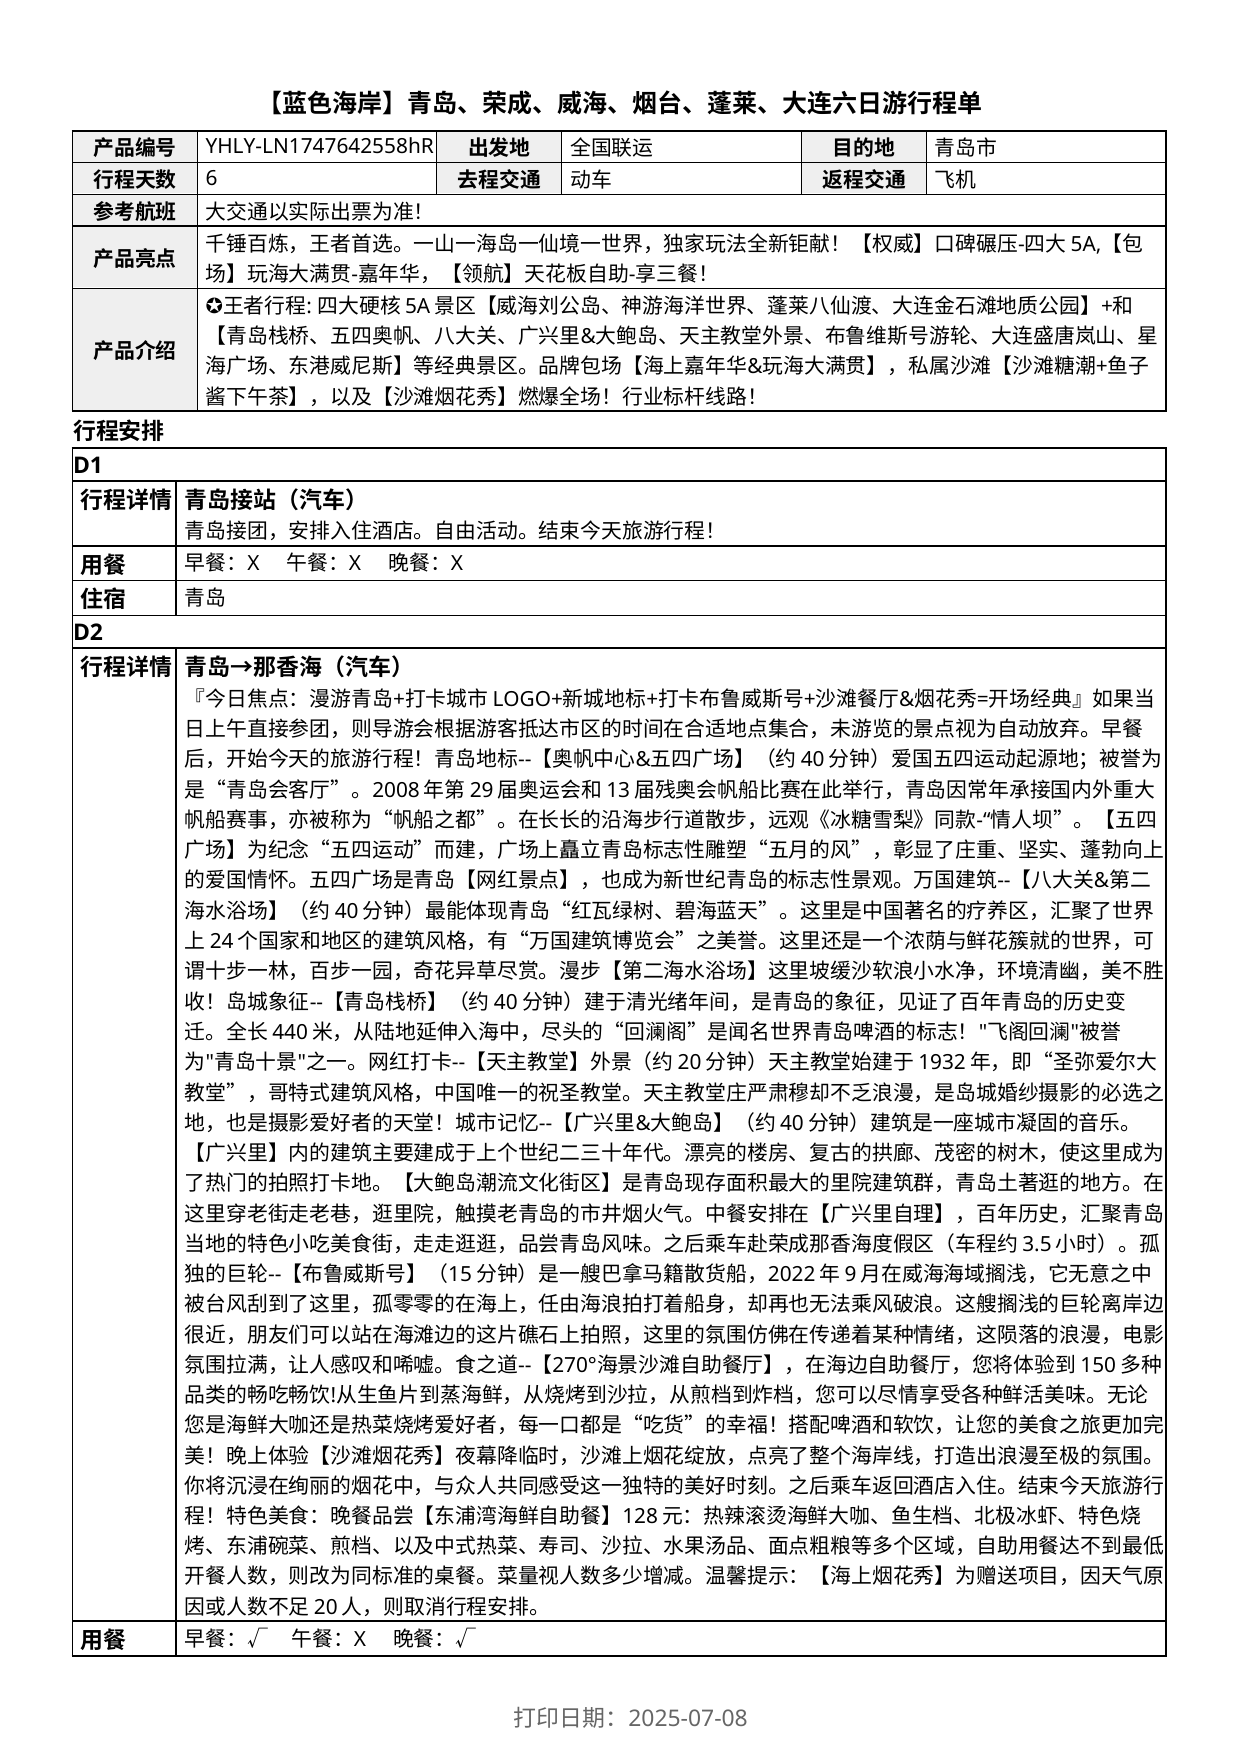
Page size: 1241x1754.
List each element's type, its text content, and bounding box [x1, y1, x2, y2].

table_cell 参考航班 [73, 195, 197, 225]
table_cell 去程交通 [437, 163, 561, 193]
table_cell 青岛→那香海（汽车） 『今日焦点：漫游青岛+打卡城市LOGO+新城地标+打卡布鲁威斯号+沙滩餐厅&烟花秀=开场经典』 [177, 649, 1165, 1620]
table_header D1 [73, 449, 1165, 480]
table_header 青岛市 [927, 132, 1165, 162]
table_cell 青岛接站（汽车） 青岛接团，安排入住酒店。自由活动。结束今天旅游行程！ [177, 482, 1165, 545]
text 行程安排 [73, 413, 1167, 446]
table_cell 住宿 [73, 581, 175, 614]
table_cell 早餐：√ 午餐：X 晚餐：√ [177, 1622, 1165, 1655]
table_cell 行程详情 [73, 482, 175, 545]
table_cell 用餐 [73, 1622, 175, 1655]
table_cell 动车 [562, 163, 801, 193]
table_cell 飞机 [927, 163, 1165, 193]
table_cell 产品亮点 [73, 227, 197, 287]
table_cell 大交通以实际出票为准！ [198, 195, 1165, 225]
table_cell 早餐：X 午餐：X 晚餐：X [177, 547, 1165, 580]
table_cell 行程天数 [73, 163, 197, 193]
table_header 目的地 [802, 132, 926, 162]
table_cell 6 [198, 163, 436, 193]
table_cell ✪王者行程: 四大硬核5A景区【威海刘公岛、神游海洋世界、蓬莱八仙渡、大连金石滩地质公园】+和【青岛栈桥、五四奥帆、八大关、广兴里&大鲍岛、天主教堂外景、布鲁维斯号游轮、大连盛唐岚山、星海广场、东港威尼斯】等经典景区。品牌包场【海上嘉年华&玩海大满贯】，私属沙滩【沙滩糖潮+鱼子酱下午茶】，以及【沙滩烟花秀】燃爆全场！行业标杆线路！ [198, 289, 1165, 410]
table_cell 千锤百炼，王者首选。一山一海岛一仙境一世界，独家玩法全新钜献！ [198, 227, 1165, 287]
table_cell D2 [73, 616, 1165, 647]
table_cell 产品介绍 [73, 289, 197, 410]
table_header 全国联运 [562, 132, 801, 162]
table_header 出发地 [437, 132, 561, 162]
table_cell 返程交通 [802, 163, 926, 193]
text 【蓝色海岸】青岛、荣成、威海、烟台、蓬莱、大连六日游行程单 [73, 83, 1167, 119]
table_header YHLY-LN1747642558hR [198, 132, 436, 162]
table_cell 用餐 [73, 547, 175, 580]
table_header 产品编号 [73, 132, 197, 162]
table_cell 青岛 [177, 581, 1165, 614]
table_cell 行程详情 [73, 649, 175, 1620]
